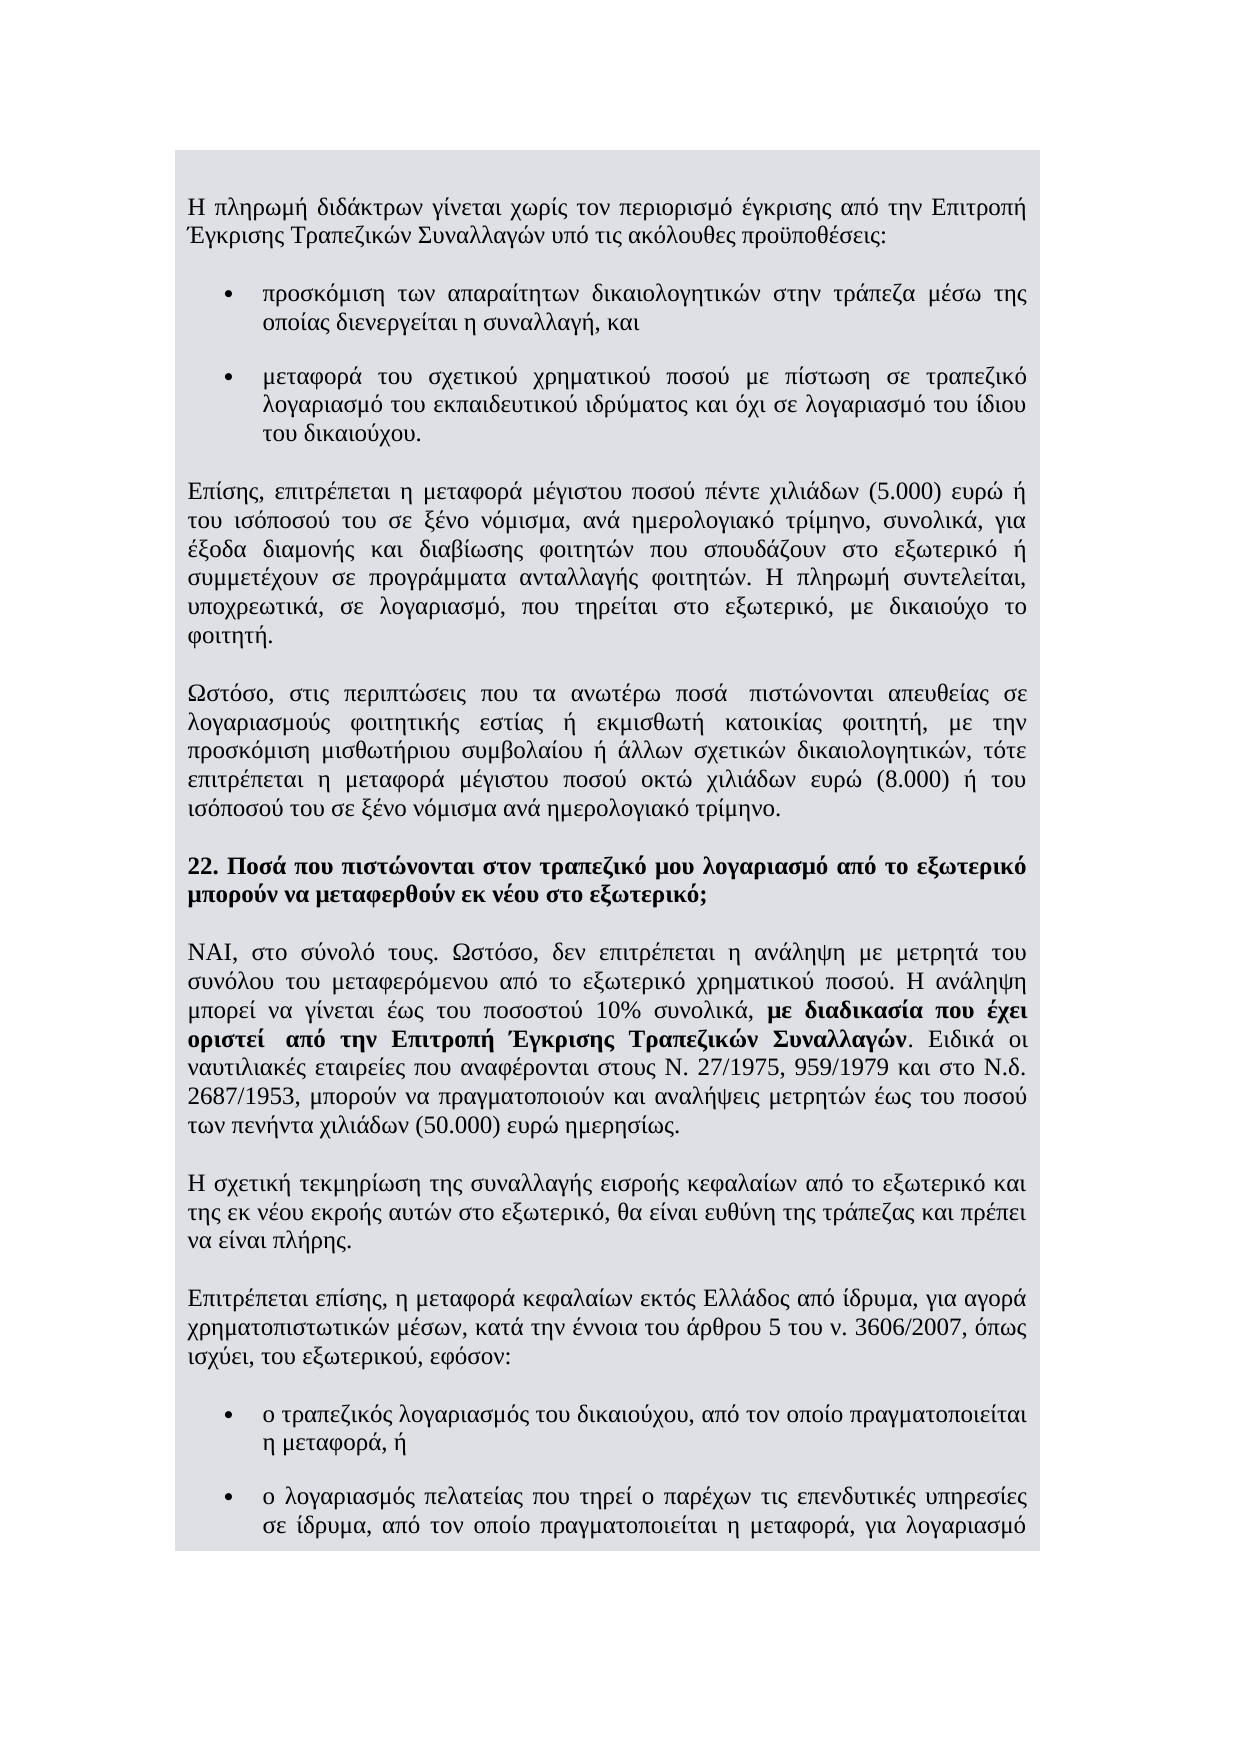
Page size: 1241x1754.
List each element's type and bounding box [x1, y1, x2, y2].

table_cell [175, 150, 1040, 1551]
